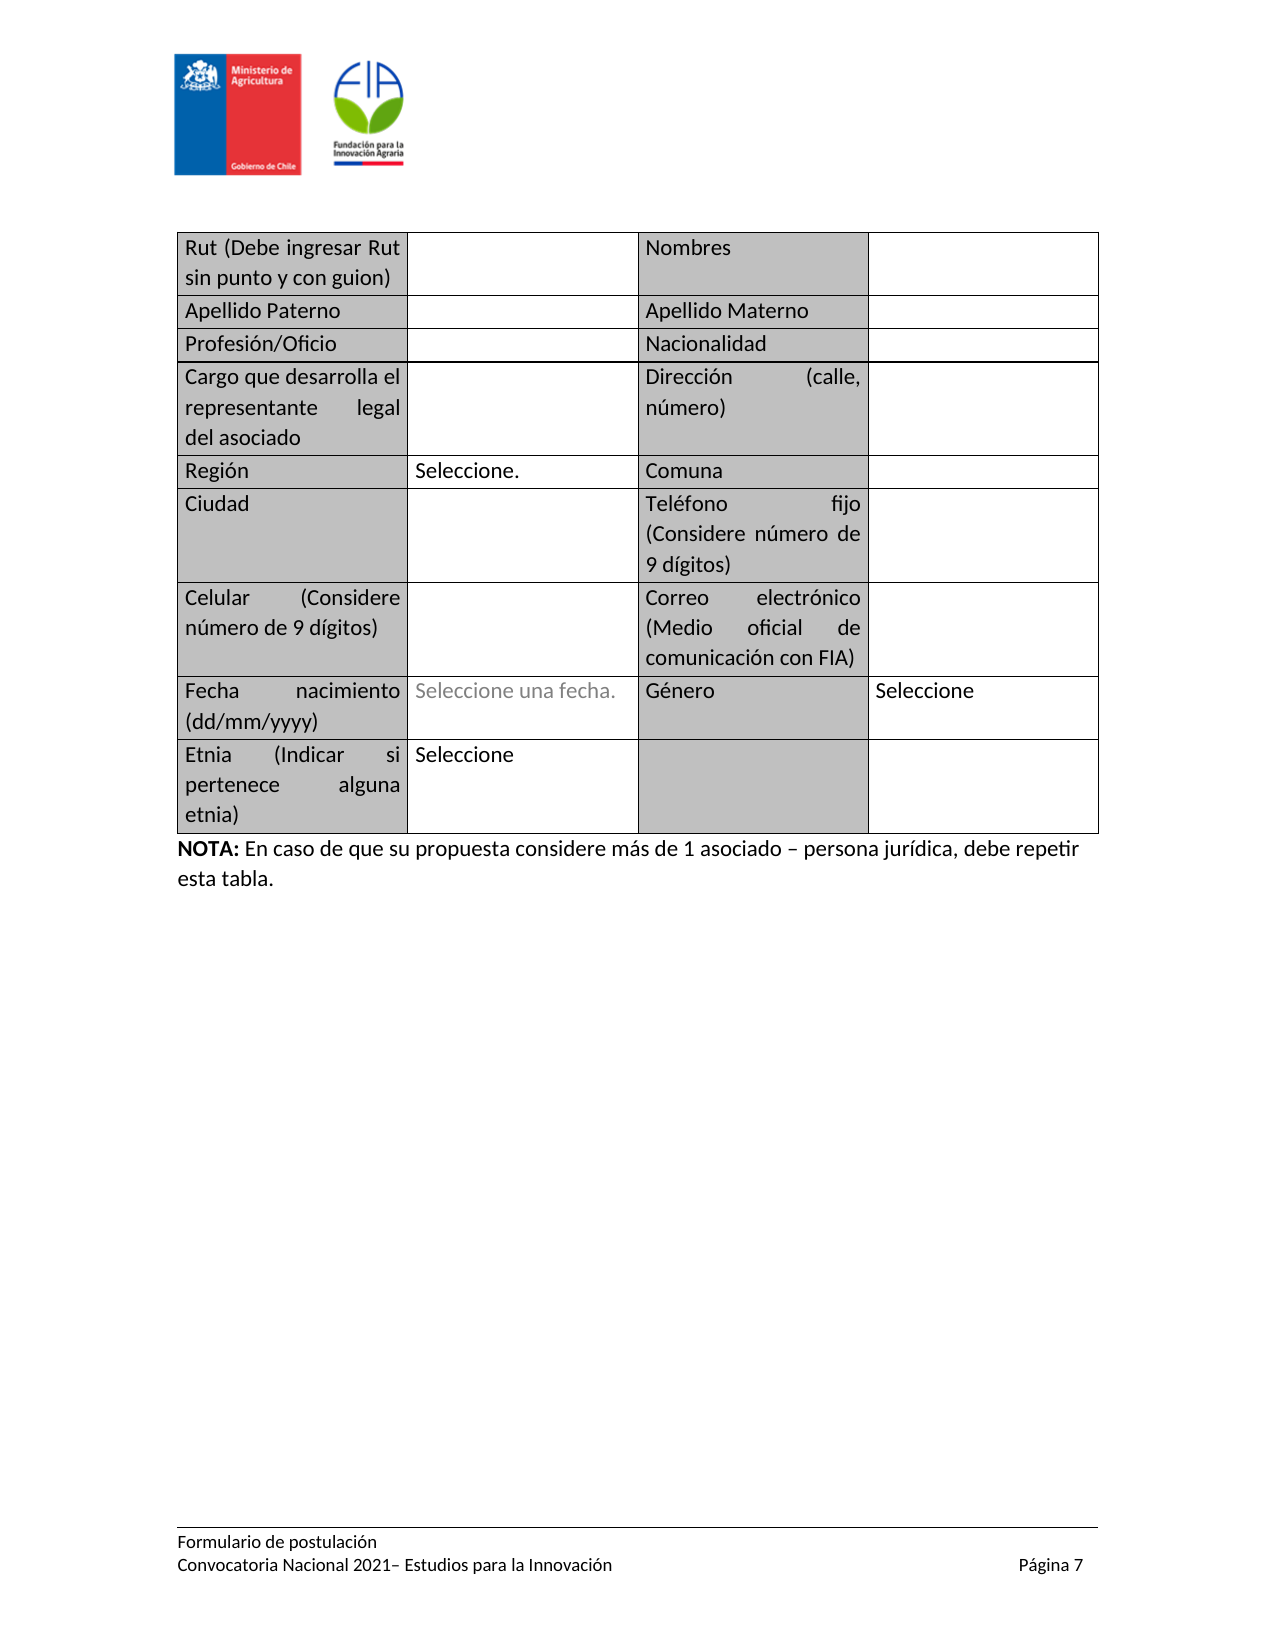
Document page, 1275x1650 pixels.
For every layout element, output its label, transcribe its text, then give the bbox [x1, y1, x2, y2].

picture [170, 50, 408, 175]
table_cell Correo electrónico (Medio oficial de comunicación con FIA) [639, 583, 868, 676]
table_cell [869, 489, 1098, 582]
table_cell Cargo que desarrolla el representante legal del asociado [178, 363, 407, 455]
table_cell Profesión/Oficio [178, 329, 407, 361]
table_cell [408, 489, 638, 582]
table_cell Comuna [639, 456, 868, 488]
table_cell Región [178, 456, 407, 488]
table_cell Etnia (Indicar si pertenece alguna etnia) [178, 740, 407, 833]
table_cell Dirección (calle, número) [639, 363, 868, 455]
table_cell [639, 740, 868, 833]
table_cell [408, 233, 638, 295]
table_cell Género [639, 677, 868, 739]
table_cell [869, 740, 1098, 833]
table_cell [869, 583, 1098, 676]
table_cell Apellido Materno [639, 296, 868, 328]
table_cell [408, 363, 638, 455]
table_cell [408, 329, 638, 361]
table_cell Fecha nacimiento (dd/mm/yyyy) [178, 677, 407, 739]
table_cell Celular (Considere número de 9 dígitos) [178, 583, 407, 676]
table_cell [408, 583, 638, 676]
table_cell [869, 329, 1098, 361]
table_cell [408, 296, 638, 328]
table_cell [869, 456, 1098, 488]
table_cell Nombres [639, 233, 868, 295]
table_cell Rut (Debe ingresar Rut sin punto y con guion) [178, 233, 407, 295]
table_cell Ciudad [178, 489, 407, 582]
table_cell Nacionalidad [639, 329, 868, 361]
table_cell Apellido Paterno [178, 296, 407, 328]
table_cell [869, 233, 1098, 295]
table_cell [869, 296, 1098, 328]
table_cell [869, 363, 1098, 455]
table_cell Teléfono fijo (Considere número de 9 dígitos) [639, 489, 868, 582]
text NOTA: En caso de que su propuesta considere más de 1 asociado – persona jurídica, debe repetir esta tabla. [177, 834, 1098, 892]
